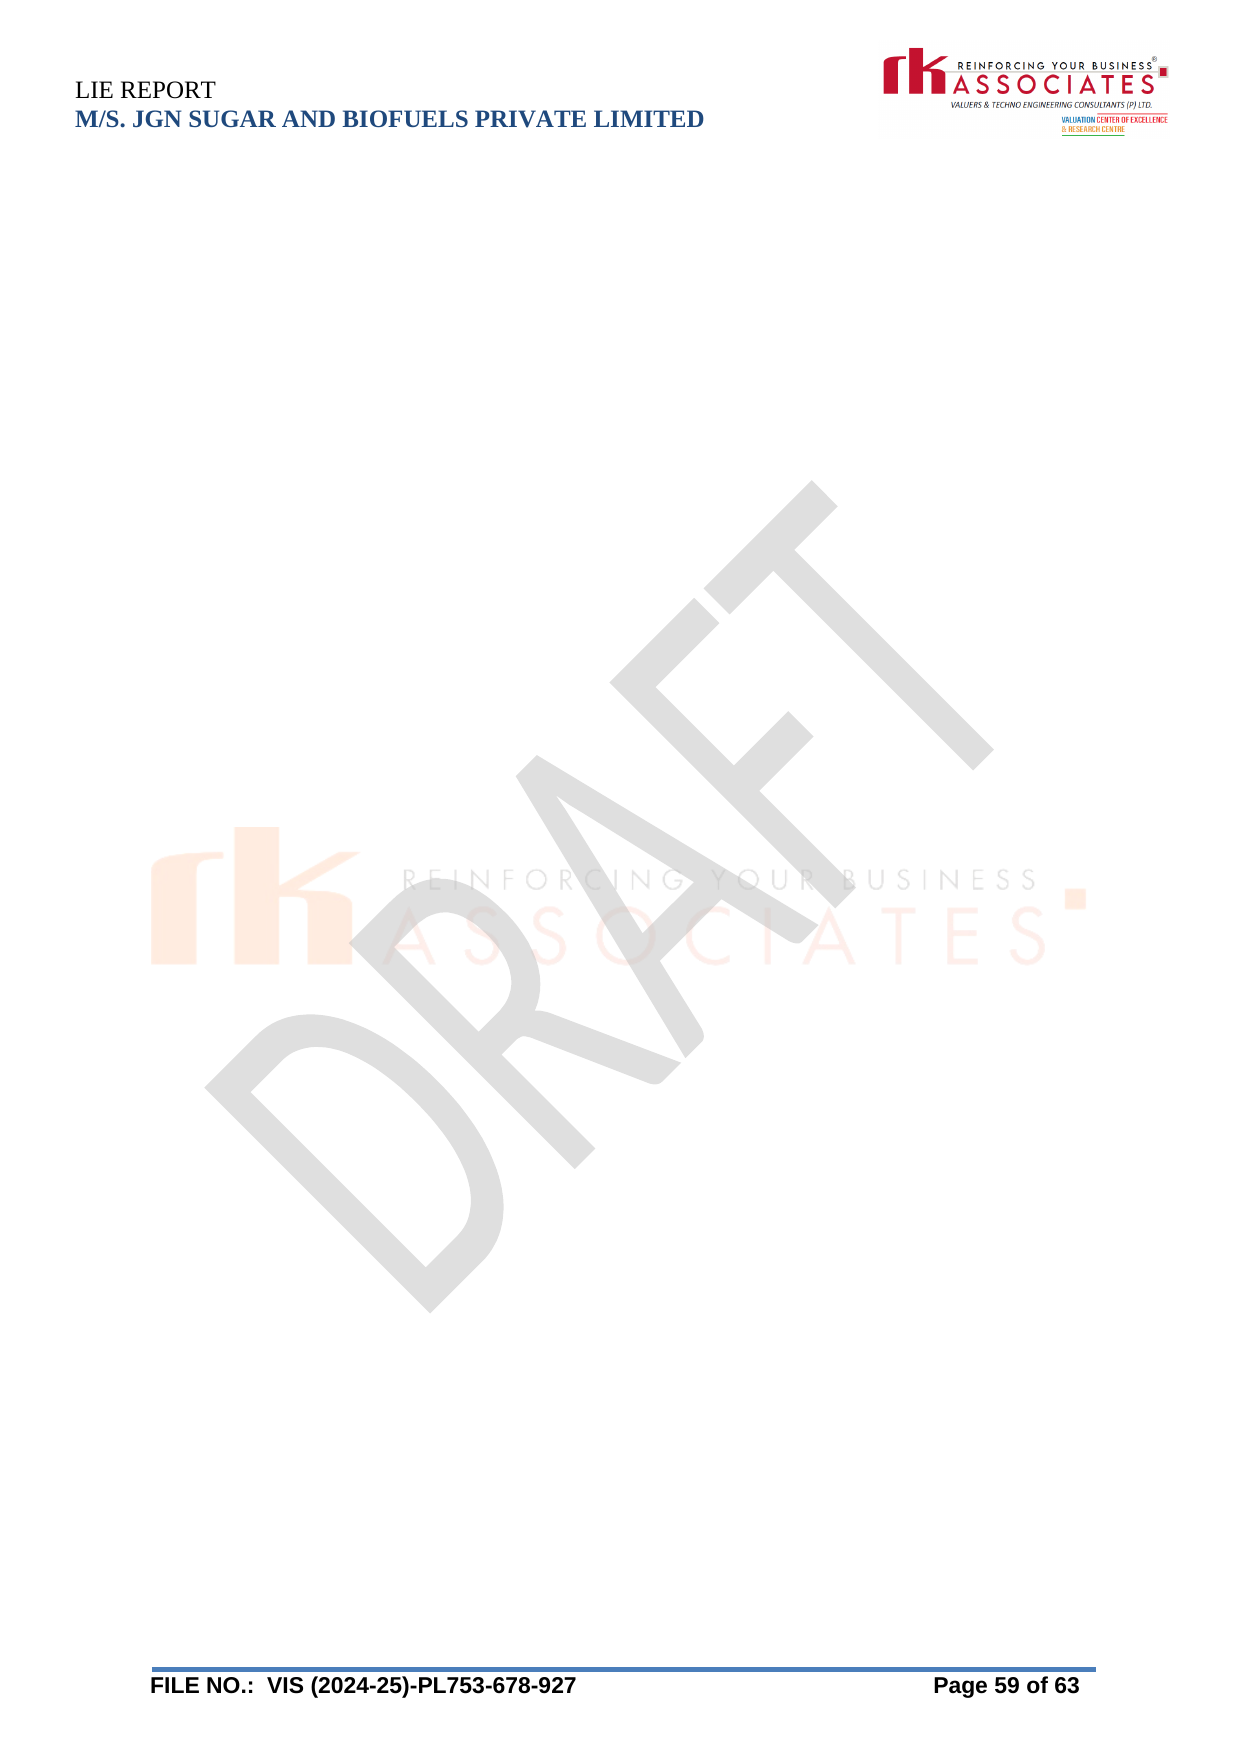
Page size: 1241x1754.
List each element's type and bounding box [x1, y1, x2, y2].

picture [878, 40, 1171, 139]
